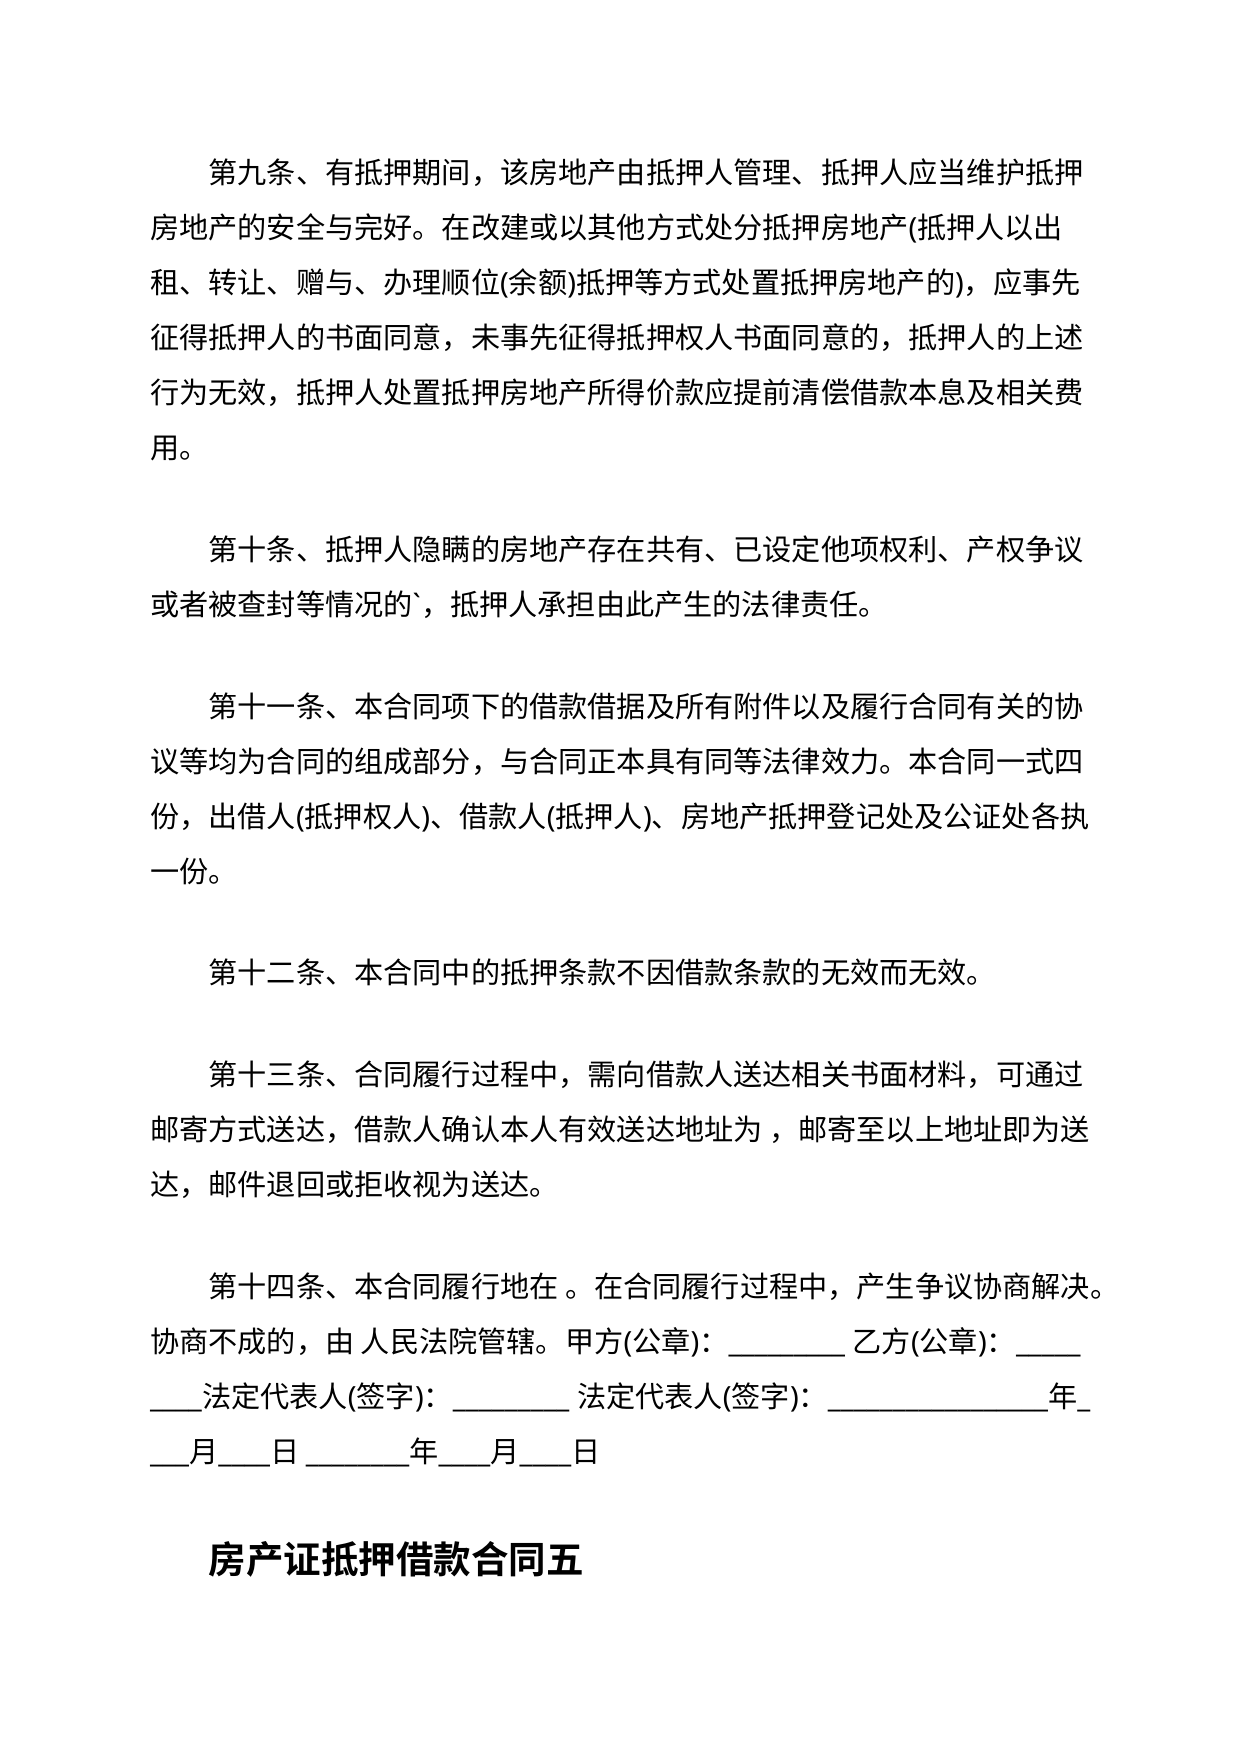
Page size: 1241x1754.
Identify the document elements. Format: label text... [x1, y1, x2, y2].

text 第十一条、本合同项下的借款借据及所有附件以及履行合同有关的协议等均为合同的组成部分，与合同正本具有同等法律效力。本合同一式四份，出借人(抵押权人)、借款人(抵押人)、房地产抵押登记处及公证处各执一份。 [150, 683, 1090, 890]
text 第十二条、本合同中的抵押条款不因借款条款的无效而无效。 [150, 950, 1090, 992]
text 第十三条、合同履行过程中，需向借款人送达相关书面材料，可通过邮寄方式送达，借款人确认本人有效送达地址为 ，邮寄至以上地址即为送达，邮件退回或拒收视为送达。 [150, 1052, 1090, 1204]
text 第十条、抵押人隐瞒的房地产存在共有、已设定他项权利、产权争议或者被查封等情况的`，抵押人承担由此产生的法律责任。 [150, 526, 1090, 624]
text 第九条、有抵押期间，该房地产由抵押人管理、抵押人应当维护抵押房地产的安全与完好。在改建或以其他方式处分抵押房地产(抵押人以出租、转让、赠与、办理顺位(余额)抵押等方式处置抵押房地产的)，应事先征得抵押人的书面同意，未事先征得抵押权人书面同意的，抵押人的上述行为无效，抵押人处置抵押房地产所得价款应提前清偿借款本息及相关费用。 [150, 150, 1090, 467]
text 第十四条、本合同履行地在 。在合同履行过程中，产生争议协商解决。协商不成的，由 人民法院管辖。甲方(公章)：_________ 乙方(公章)：_________法定代表人(签字)：_________ 法定代表人(签字)：_________________年____月____日 ________年____月____日 [150, 1263, 1090, 1471]
text 房产证抵押借款合同五 [150, 1530, 1090, 1584]
